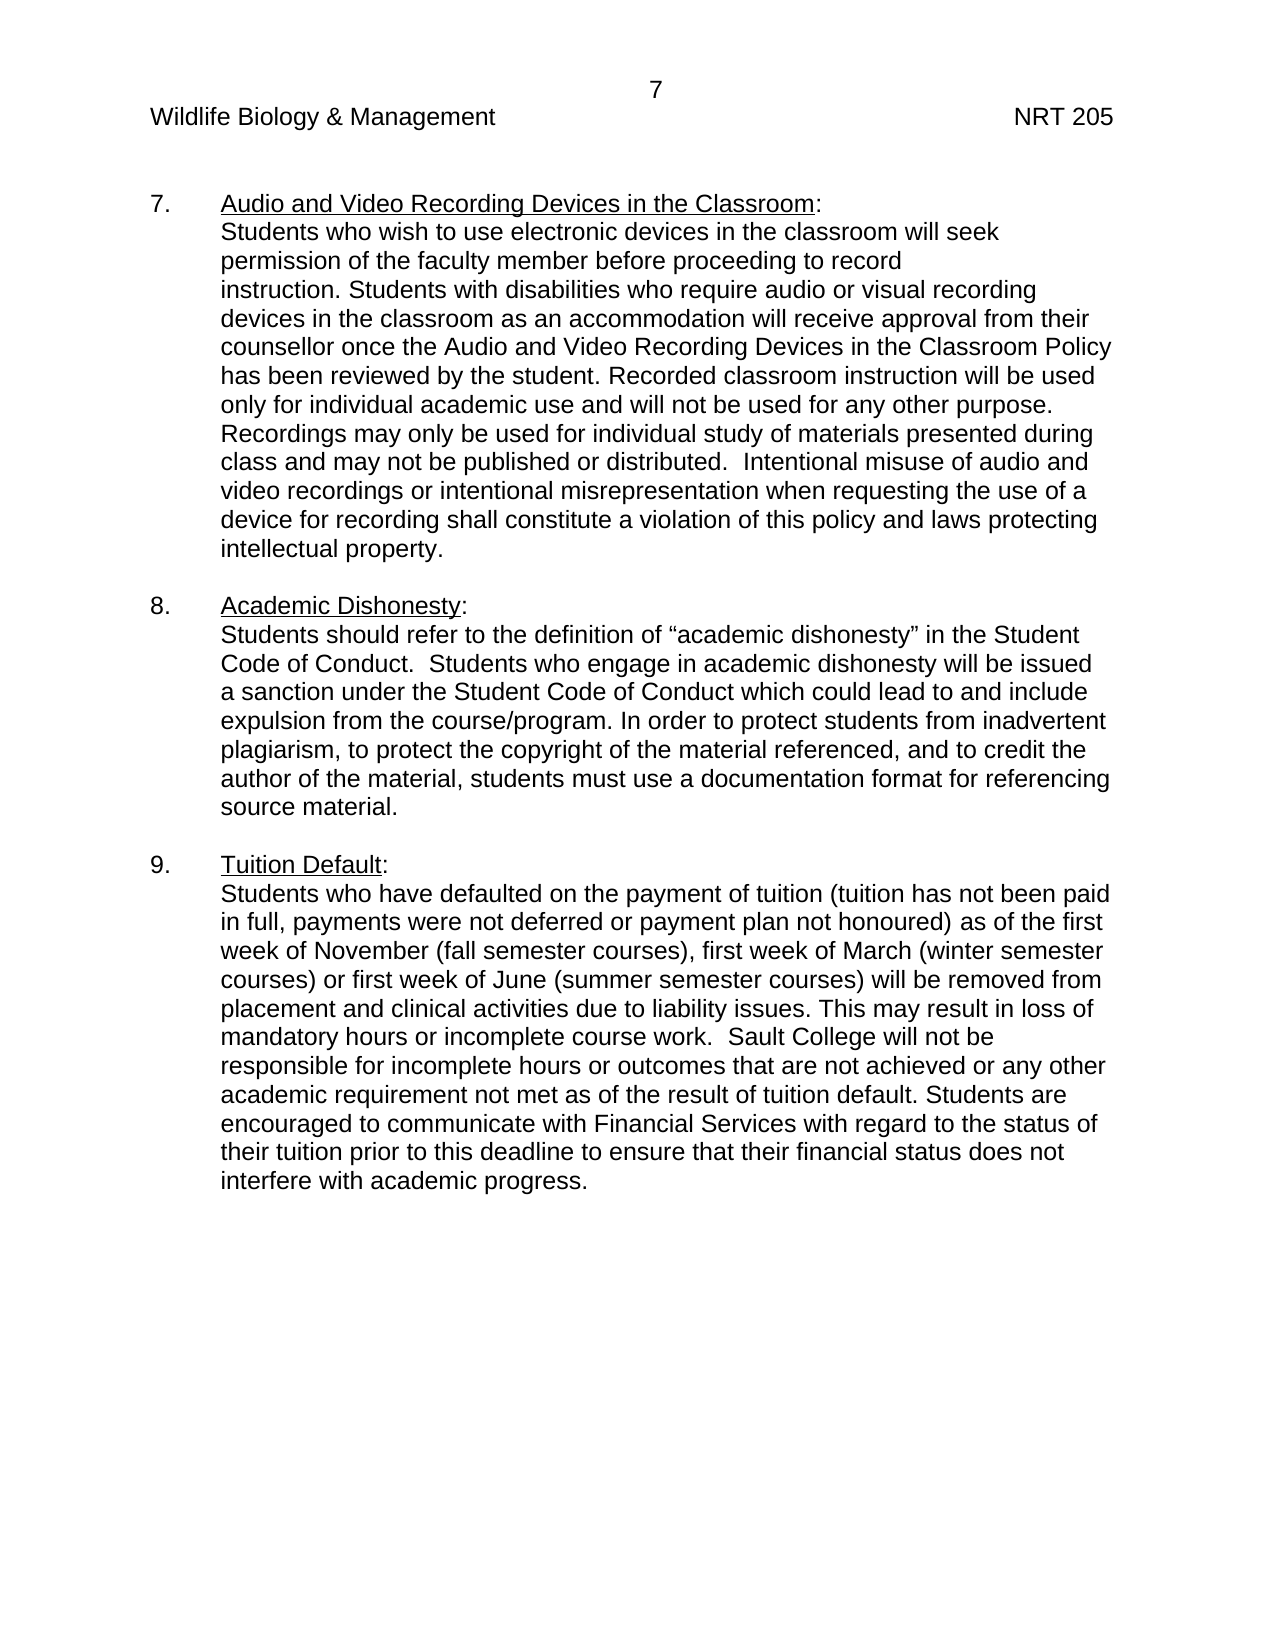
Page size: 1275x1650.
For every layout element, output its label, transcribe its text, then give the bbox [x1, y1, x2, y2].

table_cell Tuition Default: Students who have defaulted on the payment of tuition (tuition has not been paid in full, payments were not deferred or payment plan not honoured) as of the first week of November (fall semester courses), first week of March (winter semester courses) or first week of June (summer semester courses) will be removed from placement and clinical activities due to liability issues. This may result in loss of mandatory hours or incomplete course work. Sault College will not be responsible for incomplete hours or outcomes that are not achieved or any other academic requirement not met as of the result of tuition default. Students are encouraged to communicate with Financial Services with regard to the status of their tuition prior to this deadline to ensure that their financial status does not interfere with academic progress. [209, 850, 1125, 1223]
table_cell Academic Dishonesty: Students should refer to the definition of “academic dishonesty” in the Student Code of Conduct. Students who engage in academic dishonesty will be issued a sanction under the Student Code of Conduct which could lead to and include expulsion from the course/program. In order to protect students from inadvertent plagiarism, to protect the copyright of the material referenced, and to credit the author of the material, students must use a documentation format for referencing source material. [209, 591, 1125, 850]
table_cell 7. [139, 189, 209, 591]
table_cell Audio and Video Recording Devices in the Classroom: Students who wish to use electronic devices in the classroom will seek permission of the faculty member before proceeding to record instruction. Students with disabilities who require audio or visual recording devices in the classroom as an accommodation will receive approval from their counsellor once the Audio and Video Recording Devices in the Classroom Policy has been reviewed by the student. Recorded classroom instruction will be used only for individual academic use and will not be used for any other purpose. Recordings may only be used for individual study of materials presented during class and may not be published or distributed. Intentional misuse of audio and video recordings or intentional misrepresentation when requesting the use of a device for recording shall constitute a violation of this policy and laws protecting intellectual property. [209, 189, 1125, 591]
table_cell 9. [139, 850, 209, 1223]
table_cell 8. [139, 591, 209, 850]
